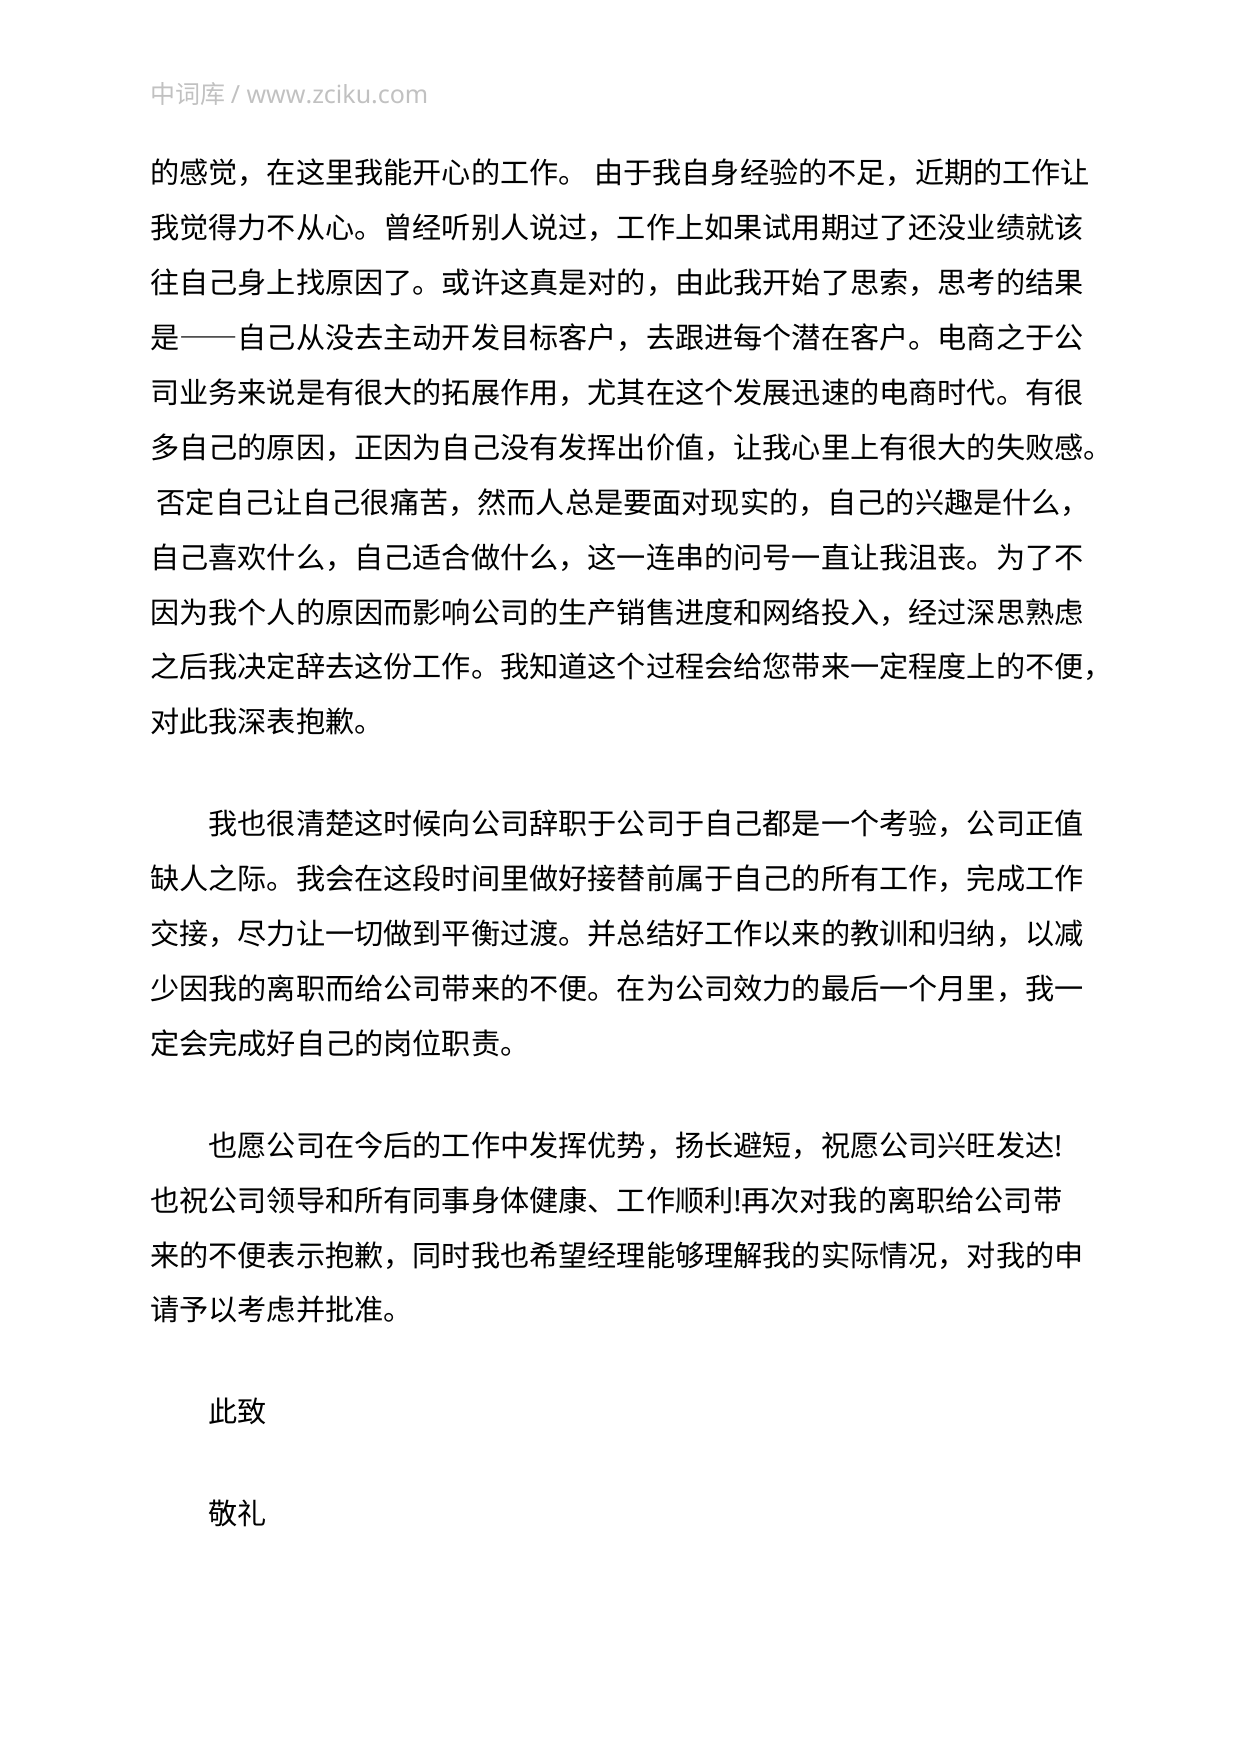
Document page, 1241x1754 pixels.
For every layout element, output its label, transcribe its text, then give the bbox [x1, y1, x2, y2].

text 此致 [150, 1389, 1090, 1431]
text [150, 150, 1090, 741]
text 我也很清楚这时候向公司辞职于公司于自己都是一个考验，公司正值缺人之际。我会在这段时间里做好接替前属于自己的所有工作，完成工作交接，尽力让一切做到平衡过渡。并总结好工作以来的教训和归纳，以减少因我的离职而给公司带来的不便。在为公司效力的最后一个月里，我一定会完成好自己的岗位职责。 [150, 801, 1090, 1063]
text 也愿公司在今后的工作中发挥优势，扬长避短，祝愿公司兴旺发达!也祝公司领导和所有同事身体健康、工作顺利!再次对我的离职给公司带来的不便表示抱歉，同时我也希望经理能够理解我的实际情况，对我的申请予以考虑并批准。 [150, 1122, 1090, 1329]
text 敬礼 [150, 1491, 1090, 1533]
